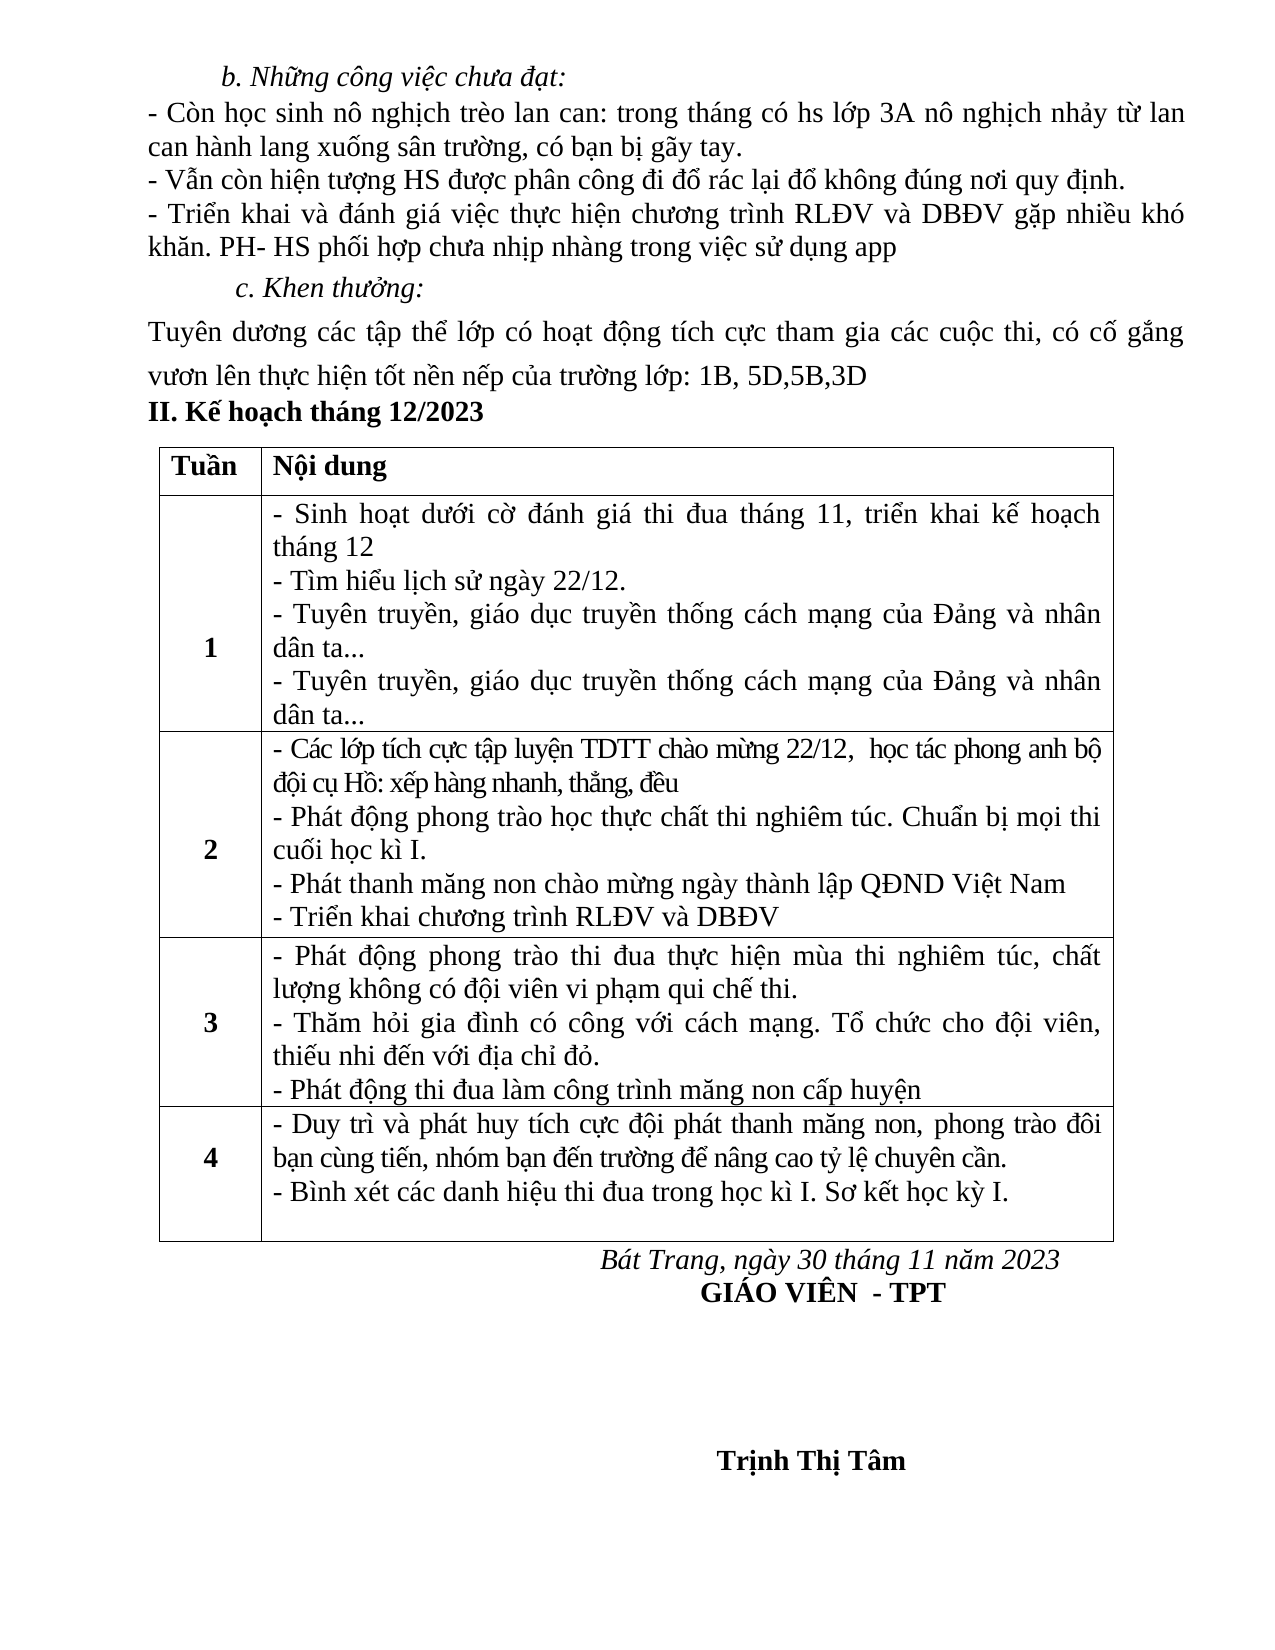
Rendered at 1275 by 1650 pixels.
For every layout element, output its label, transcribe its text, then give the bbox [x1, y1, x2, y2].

table_cell - Sinh hoạt dưới cờ đánh giá thi đua tháng 11, triển khai kế hoạch tháng 12 - Tìm hiểu lịch sử ngày 22/12. - Tuyên truyền, giáo dục truyền thống cách mạng của Đảng và nhân dân ta... - Tuyên truyền, giáo dục truyền thống cách mạng của Đảng và nhân dân ta... [262, 496, 1113, 731]
text II. Kế hoạch tháng 12/2023 [148, 394, 1186, 428]
text Tuyên dương các tập thể lớp có hoạt động tích cực tham gia các cuộc thi, có cố gắng vươn lên thực hiện tốt nền nếp của trường lớp: 1B, 5D,5B,3D [148, 307, 1186, 394]
text - Triển khai và đánh giá việc thực hiện chương trình RLĐV và DBĐV gặp nhiều khó khăn. PH- HS phối hợp chưa nhịp nhàng trong việc sử dụng app [148, 196, 1186, 263]
text Bát Trang, ngày 30 tháng 11 năm 2023 [148, 1242, 1186, 1275]
text - Vẫn còn hiện tượng HS được phân công đi đổ rác lại đổ không đúng nơi quy định. [148, 162, 1186, 196]
text Trịnh Thị Tâm [148, 1443, 1186, 1477]
table_cell 2 [160, 732, 261, 937]
text - Còn học sinh nô nghịch trèo lan can: trong tháng có hs lớp 3A nô nghịch nhảy từ lan can hành lang xuống sân trường, có bạn bị gãy tay. [148, 95, 1186, 162]
table_cell 3 [160, 938, 261, 1106]
table_cell 4 [160, 1107, 261, 1241]
text GIÁO VIÊN - TPT [148, 1275, 1186, 1309]
table_cell - Phát động phong trào thi đua thực hiện mùa thi nghiêm túc, chất lượng không có đội viên vi phạm qui chế thi. - Thăm hỏi gia đình có công với cách mạng. Tổ chức cho đội viên, thiếu nhi đến với địa chỉ đỏ. - Phát động thi đua làm công trình măng non cấp huyện [262, 938, 1113, 1106]
text c. Khen thưởng: [148, 263, 1186, 307]
table_cell - Các lớp tích cực tập luyện TDTT chào mừng 22/12, học tác phong anh bộ đội cụ Hồ: xếp hàng nhanh, thẳng, đều - Phát động phong trào học thực chất thi nghiêm túc. Chuẩn bị mọi thi cuối học kì I. - Phát thanh măng non chào mừng ngày thành lập QĐND Việt Nam - Triển khai chương trình RLĐV và DBĐV [262, 732, 1113, 937]
table_header Nội dung [262, 448, 1113, 495]
table_header Tuần [160, 448, 261, 495]
table_cell - Duy trì và phát huy tích cực đội phát thanh măng non, phong trào đôi bạn cùng tiến, nhóm bạn đến trường để nâng cao tỷ lệ chuyên cần. - Bình xét các danh hiệu thi đua trong học kì I. Sơ kết học kỳ I. [262, 1107, 1113, 1241]
text b. Những công việc chưa đạt: [162, 59, 1186, 93]
table_cell 1 [160, 496, 261, 731]
